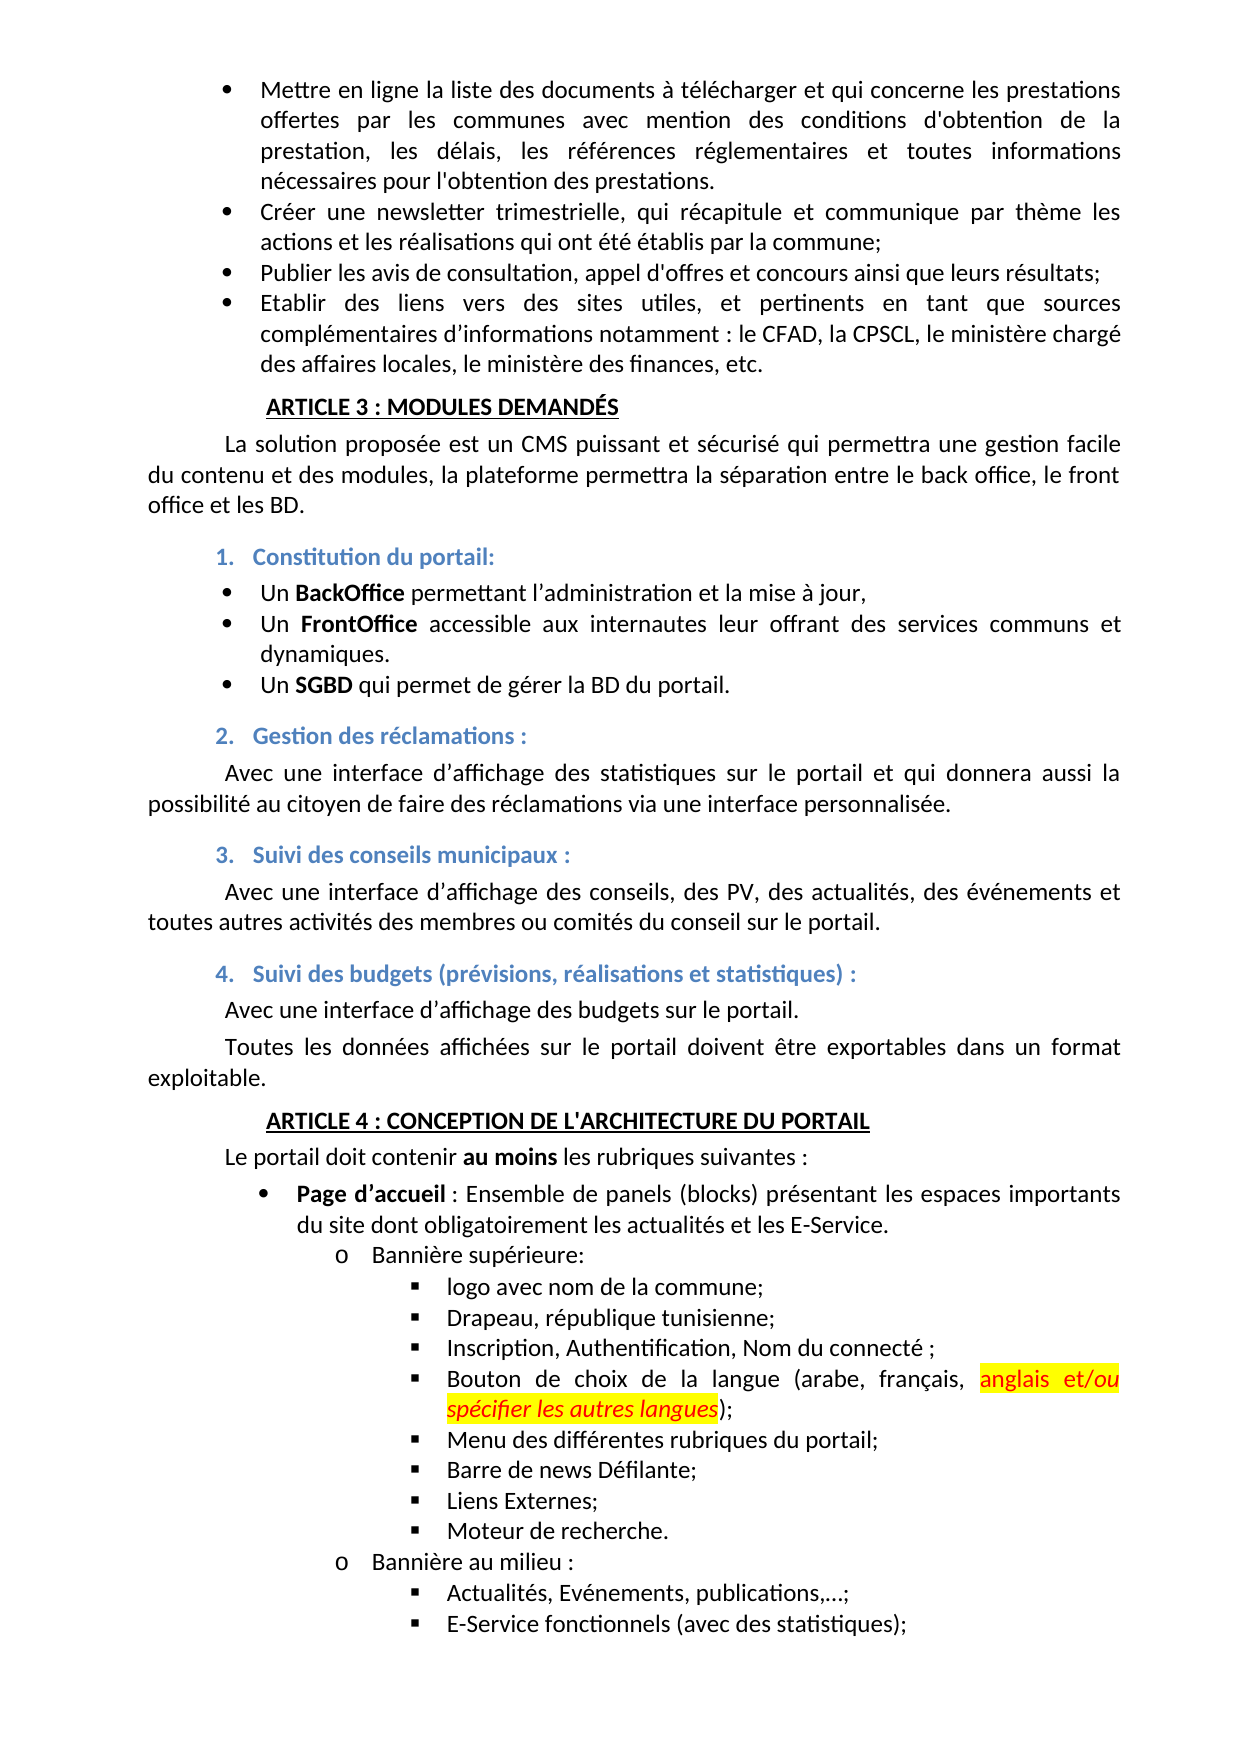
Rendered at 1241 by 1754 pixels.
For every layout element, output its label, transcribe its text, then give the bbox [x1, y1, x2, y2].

list Gestion des réclamations : [215, 720, 1122, 751]
list Menu des différentes rubriques du portail; [409, 1424, 1122, 1454]
list Etablir des liens vers des sites utiles, et pertinents en tant que sources complémentaires d’informations notamment : le CFAD, la CPSCL, le ministère chargé des affaires locales, le ministère des finances, etc. [223, 287, 1122, 379]
list Inscription, Authentification, Nom du connecté ; [409, 1332, 1122, 1363]
list E-Service fonctionnels (avec des statistiques); [409, 1608, 1122, 1639]
text Avec une interface d’affichage des conseils, des PV, des actualités, des événements et toutes autres activités des membres ou comités du conseil sur le portail. [148, 876, 1122, 937]
subtitle ARTICLE 4 : Conception de l'architecture du portail [266, 1105, 1047, 1135]
text La solution proposée est un CMS puissant et sécurisé qui permettra une gestion facile du contenu et des modules, la plateforme permettra la séparation entre le back office, le front office et les BD. [148, 428, 1122, 520]
list Suivi des conseils municipaux : [215, 839, 1122, 869]
list Actualités, Evénements, publications,…; [409, 1578, 1122, 1608]
list Créer une newsletter trimestrielle, qui récapitule et communique par thème les actions et les réalisations qui ont été établis par la commune; [223, 196, 1122, 257]
list Moteur de recherche. [409, 1515, 1122, 1546]
list Drapeau, république tunisienne; [409, 1302, 1122, 1332]
list Barre de news Défilante; [409, 1454, 1122, 1485]
list Constitution du portail: [215, 541, 1122, 571]
list Mettre en ligne la liste des documents à télécharger et qui concerne les prestations offertes par les communes avec mention des conditions d'obtention de la prestation, les délais, les références réglementaires et toutes informations nécessaires pour l'obtention des prestations. [223, 74, 1122, 196]
list Bannière supérieure: [334, 1239, 1122, 1271]
text Toutes les données affichées sur le portail doivent être exportables dans un format exploitable. [148, 1031, 1122, 1092]
list logo avec nom de la commune; [409, 1271, 1122, 1302]
list Bannière au milieu : [334, 1546, 1122, 1578]
list Suivi des budgets (prévisions, réalisations et statistiques) : [215, 958, 1122, 988]
list Page d’accueil : Ensemble de panels (blocks) présentant les espaces importants du site dont obligatoirement les actualités et les E-Service. [259, 1178, 1122, 1239]
subtitle ARTICLE 3 : modules demandés [266, 392, 1047, 422]
list Bouton de choix de la langue (arabe, français, anglais et/ou spécifier les autres langues); [409, 1363, 1122, 1424]
list Un FrontOffice accessible aux internautes leur offrant des services communs et dynamiques. [223, 608, 1122, 669]
list Un BackOffice permettant l’administration et la mise à jour, [223, 577, 1122, 608]
text Avec une interface d’affichage des budgets sur le portail. [148, 994, 1122, 1025]
list Liens Externes; [409, 1485, 1122, 1515]
text Avec une interface d’affichage des statistiques sur le portail et qui donnera aussi la possibilité au citoyen de faire des réclamations via une interface personnalisée. [148, 757, 1122, 818]
text Le portail doit contenir au moins les rubriques suivantes : [148, 1142, 1122, 1172]
list Publier les avis de consultation, appel d'offres et concours ainsi que leurs résultats; [223, 257, 1122, 287]
list Un SGBD qui permet de gérer la BD du portail. [223, 669, 1122, 699]
